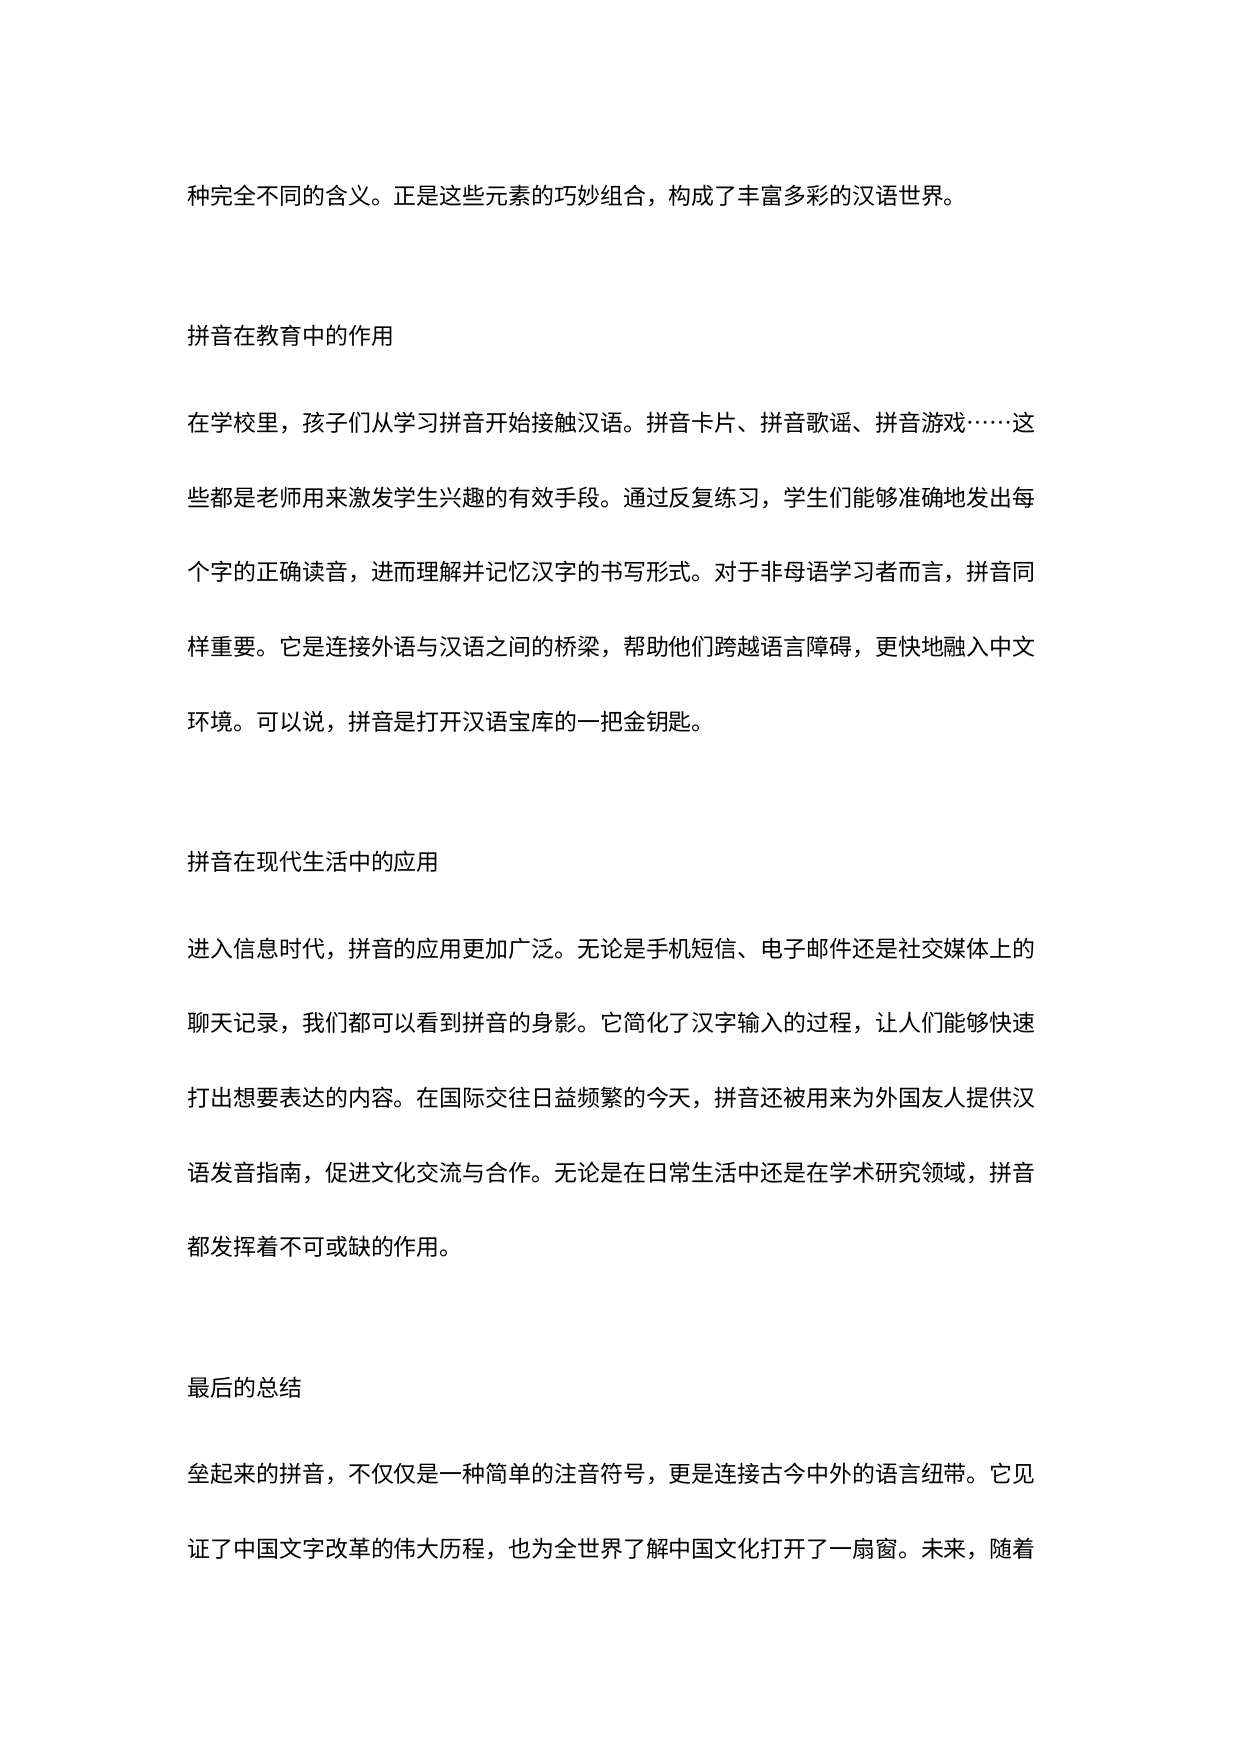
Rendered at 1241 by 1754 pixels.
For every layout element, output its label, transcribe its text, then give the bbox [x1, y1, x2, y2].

text 最后的总结 [187, 1354, 1053, 1419]
text 进入信息时代，拼音的应用更加广泛。无论是手机短信、电子邮件还是社交媒体上的聊天记录，我们都可以看到拼音的身影。它简化了汉字输入的过程，让人们能够快速打出想要表达的内容。在国际交往日益频繁的今天，拼音还被用来为外国友人提供汉语发音指南，促进文化交流与合作。无论是在日常生活中还是在学术研究领域，拼音都发挥着不可或缺的作用。 [187, 915, 1053, 1278]
text 在学校里，孩子们从学习拼音开始接触汉语。拼音卡片、拼音歌谣、拼音游戏……这些都是老师用来激发学生兴趣的有效手段。通过反复练习，学生们能够准确地发出每个字的正确读音，进而理解并记忆汉字的书写形式。对于非母语学习者而言，拼音同样重要。它是连接外语与汉语之间的桥梁，帮助他们跨越语言障碍，更快地融入中文环境。可以说，拼音是打开汉语宝库的一把金钥匙。 [187, 389, 1053, 753]
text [187, 162, 1053, 227]
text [187, 1440, 1053, 1580]
text 拼音在教育中的作用 [187, 302, 1053, 367]
text 拼音在现代生活中的应用 [187, 828, 1053, 893]
